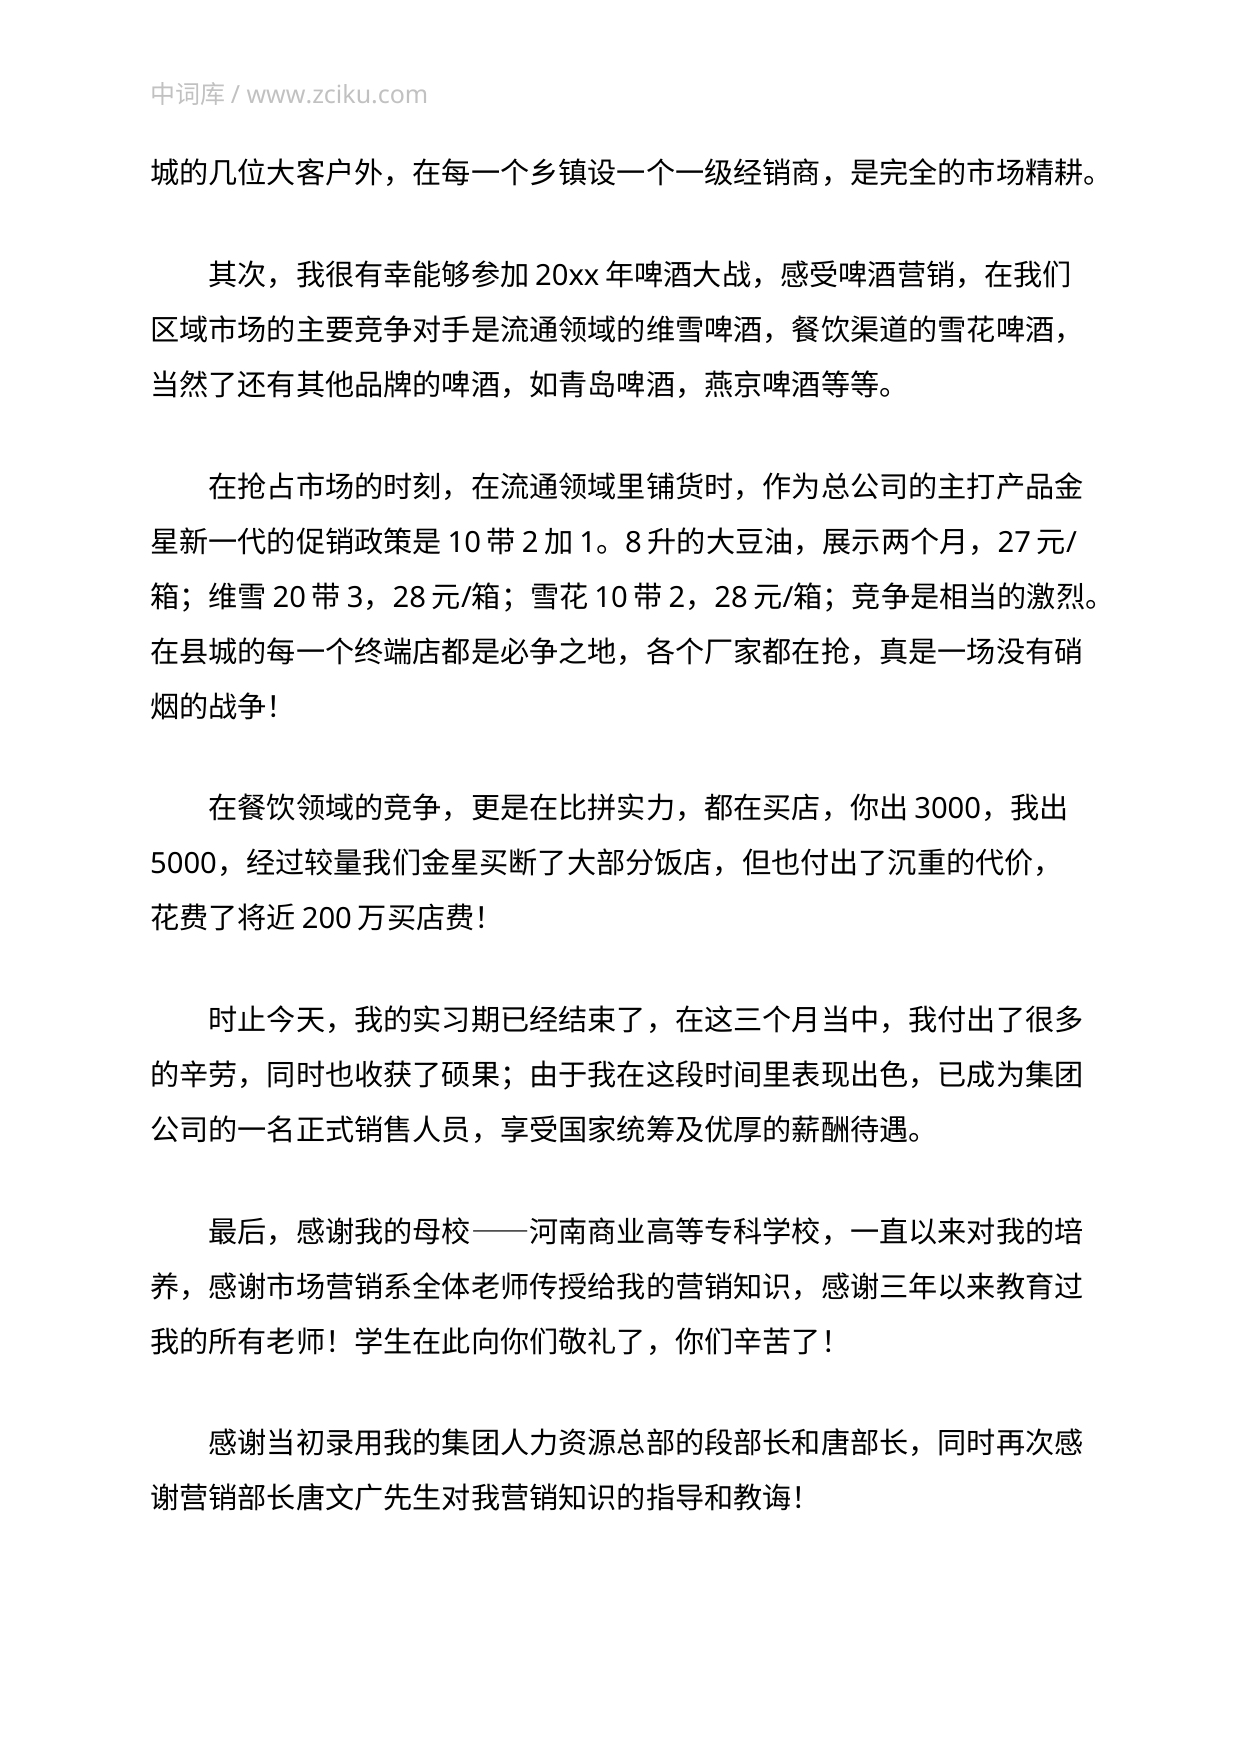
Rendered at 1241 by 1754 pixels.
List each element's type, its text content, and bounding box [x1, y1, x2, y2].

text 最后，感谢我的母校——河南商业高等专科学校，一直以来对我的培养，感谢市场营销系全体老师传授给我的营销知识，感谢三年以来教育过我的所有老师！学生在此向你们敬礼了，你们辛苦了！ [150, 1208, 1090, 1361]
text 在抢占市场的时刻，在流通领域里铺货时，作为总公司的主打产品金星新一代的促销政策是10带2加1。8升的大豆油，展示两个月，27元/箱；维雪20带3，28元/箱；雪花10带2，28元/箱；竞争是相当的激烈。在县城的每一个终端店都是必争之地，各个厂家都在抢，真是一场没有硝烟的战争！ [150, 463, 1090, 726]
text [150, 150, 1090, 192]
text 在餐饮领域的竞争，更是在比拼实力，都在买店，你出3000，我出5000，经过较量我们金星买断了大部分饭店，但也付出了沉重的代价，花费了将近200万买店费！ [150, 785, 1090, 937]
text 感谢当初录用我的集团人力资源总部的段部长和唐部长，同时再次感谢营销部长唐文广先生对我营销知识的指导和教诲！ [150, 1420, 1090, 1517]
text 时止今天，我的实习期已经结束了，在这三个月当中，我付出了很多的辛劳，同时也收获了硕果；由于我在这段时间里表现出色，已成为集团公司的一名正式销售人员，享受国家统筹及优厚的薪酬待遇。 [150, 997, 1090, 1149]
text 其次，我很有幸能够参加20xx年啤酒大战，感受啤酒营销，在我们区域市场的主要竞争对手是流通领域的维雪啤酒，餐饮渠道的雪花啤酒，当然了还有其他品牌的啤酒，如青岛啤酒，燕京啤酒等等。 [150, 252, 1090, 404]
